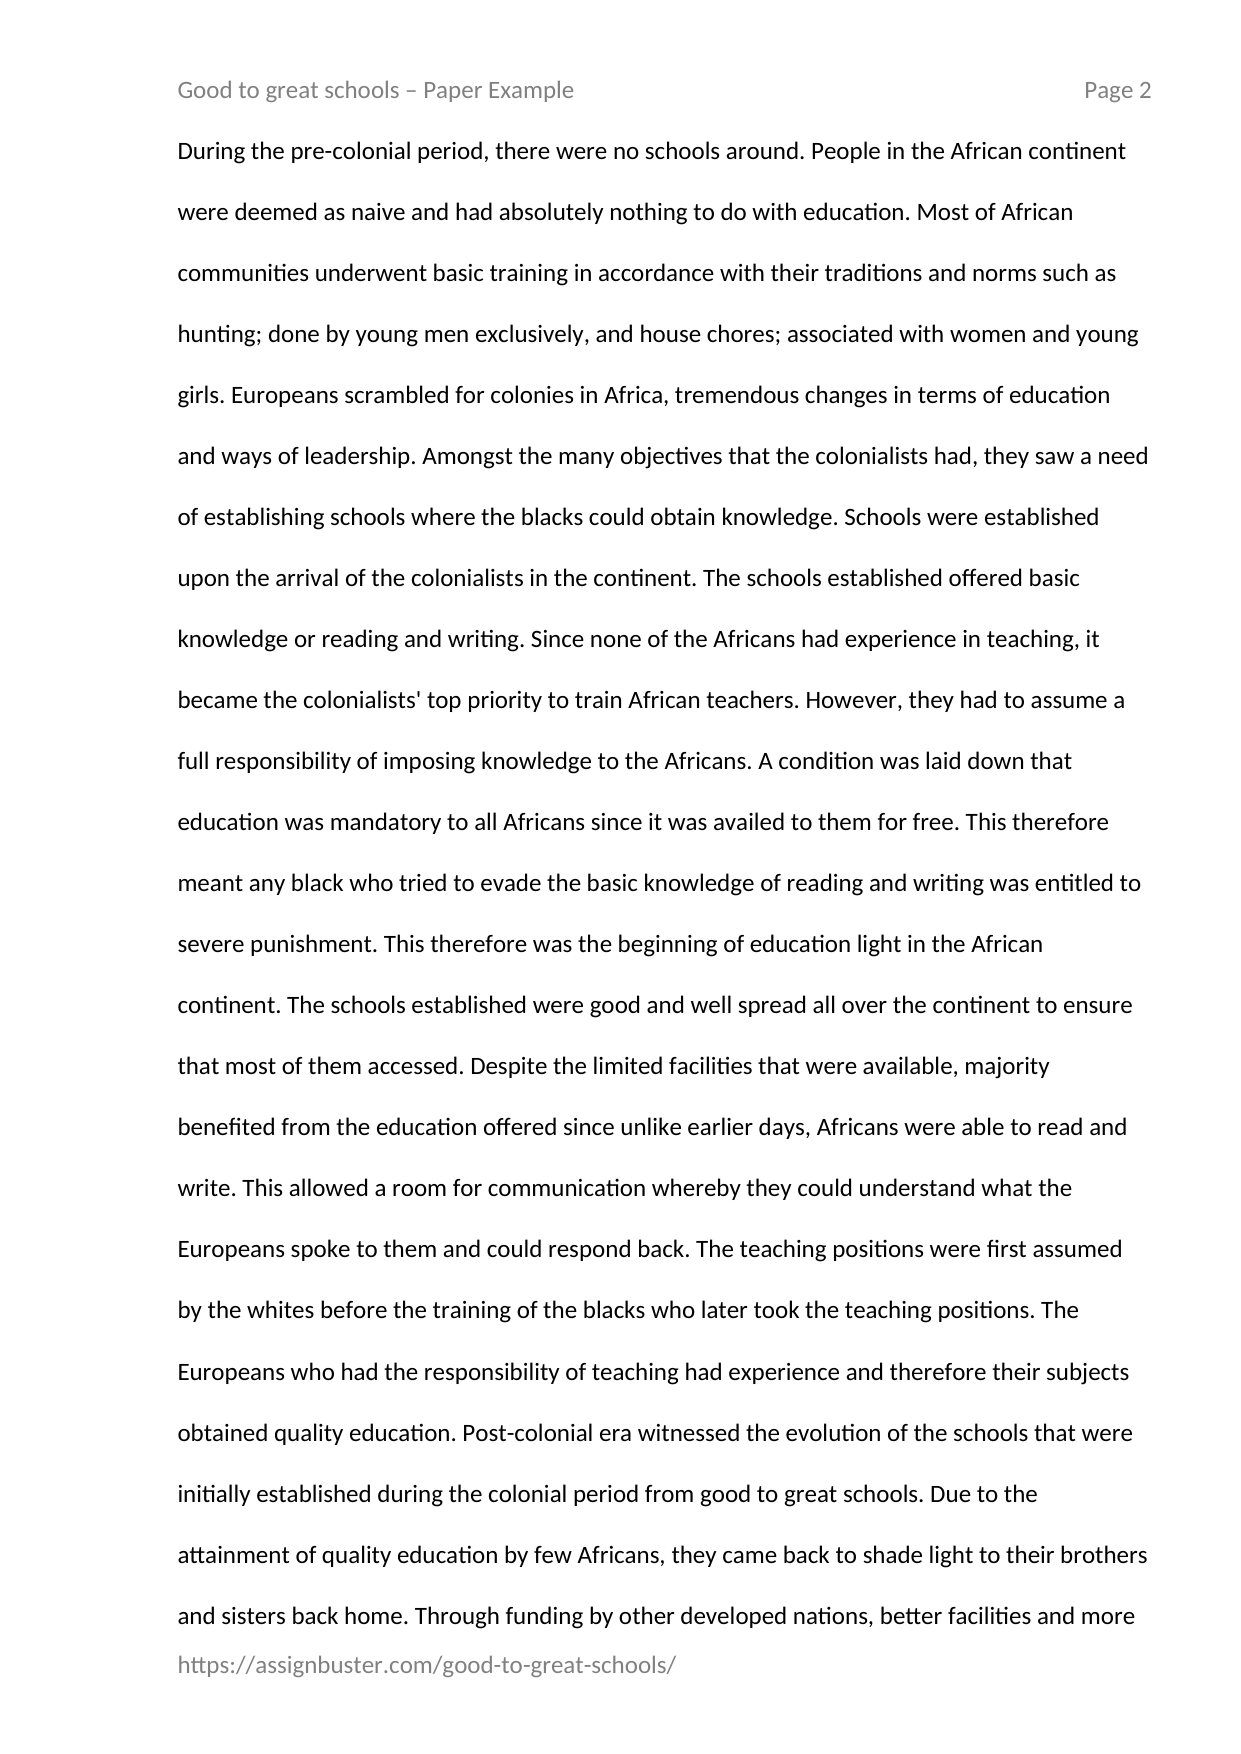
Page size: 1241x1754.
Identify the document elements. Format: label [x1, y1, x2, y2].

text [177, 135, 1152, 1630]
